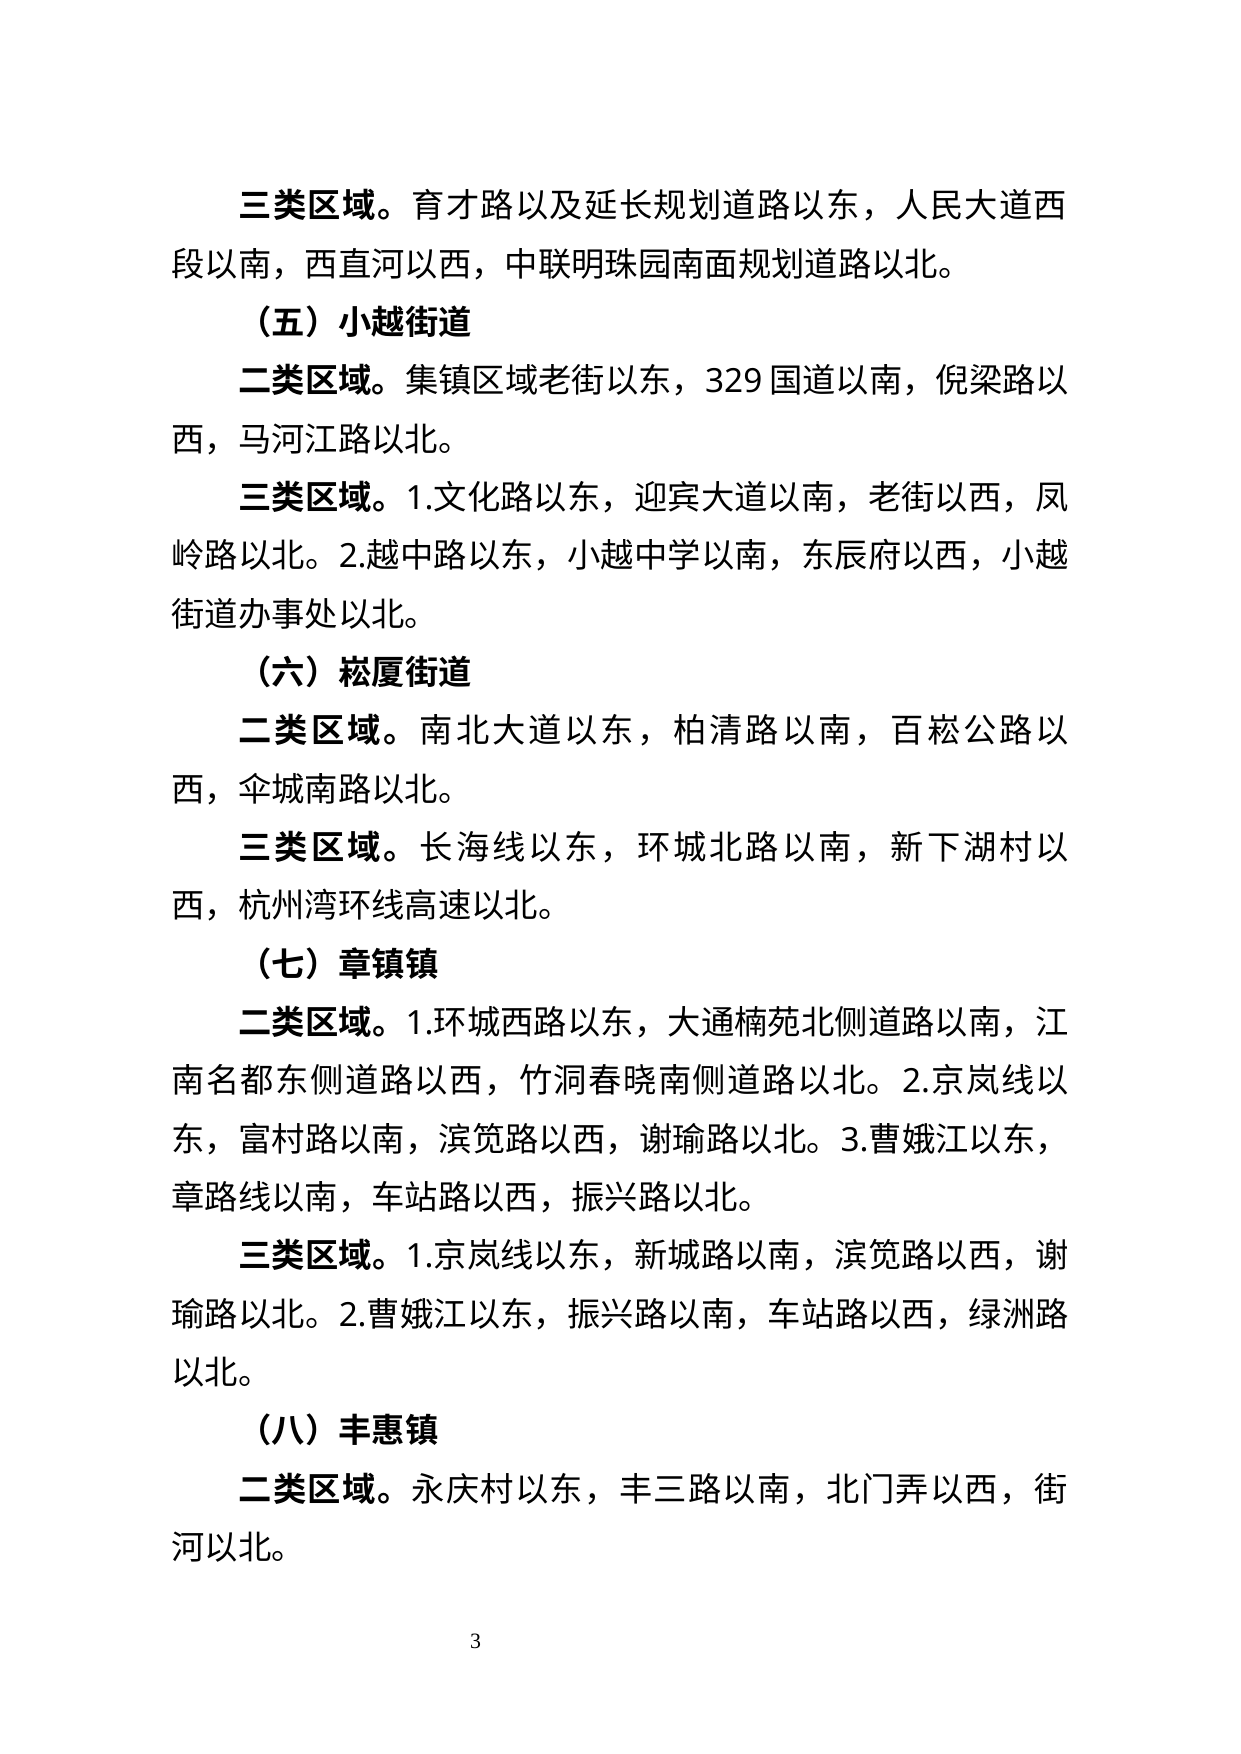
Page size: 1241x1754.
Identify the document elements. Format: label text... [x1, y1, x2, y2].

list 二类区域。集镇区域老街以东，329国道以南，倪梁路以西，马河江路以北。 [171, 346, 1069, 463]
text 二类区域。1.环城西路以东，大通楠苑北侧道路以南，江南名都东侧道路以西，竹洞春晓南侧道路以北。2.京岚线以东，富村路以南，滨笕路以西，谢瑜路以北。3.曹娥江以东，章路线以南，车站路以西，振兴路以北。 [171, 988, 1069, 1221]
list 二类区域。永庆村以东，丰三路以南，北门弄以西，街河以北。 [171, 1454, 1069, 1571]
text （七）章镇镇 [171, 929, 1069, 988]
text 三类区域。1.京岚线以东，新城路以南，滨笕路以西，谢瑜路以北。2.曹娥江以东，振兴路以南，车站路以西，绿洲路以北。 [171, 1221, 1069, 1396]
text 三类区域。长海线以东，环城北路以南，新下湖村以西，杭州湾环线高速以北。 [171, 813, 1069, 929]
text （六）崧厦街道 [171, 638, 1069, 696]
list （五）小越街道 [171, 288, 1069, 346]
text 三类区域。育才路以及延长规划道路以东，人民大道西段以南，西直河以西，中联明珠园南面规划道路以北。 [171, 171, 1069, 288]
list 三类区域。1.文化路以东，迎宾大道以南，老街以西，凤岭路以北。2.越中路以东，小越中学以南，东辰府以西，小越街道办事处以北。 [171, 463, 1069, 638]
list （八）丰惠镇 [171, 1396, 1069, 1454]
text 二类区域。南北大道以东，柏清路以南，百崧公路以西，伞城南路以北。 [171, 696, 1069, 813]
